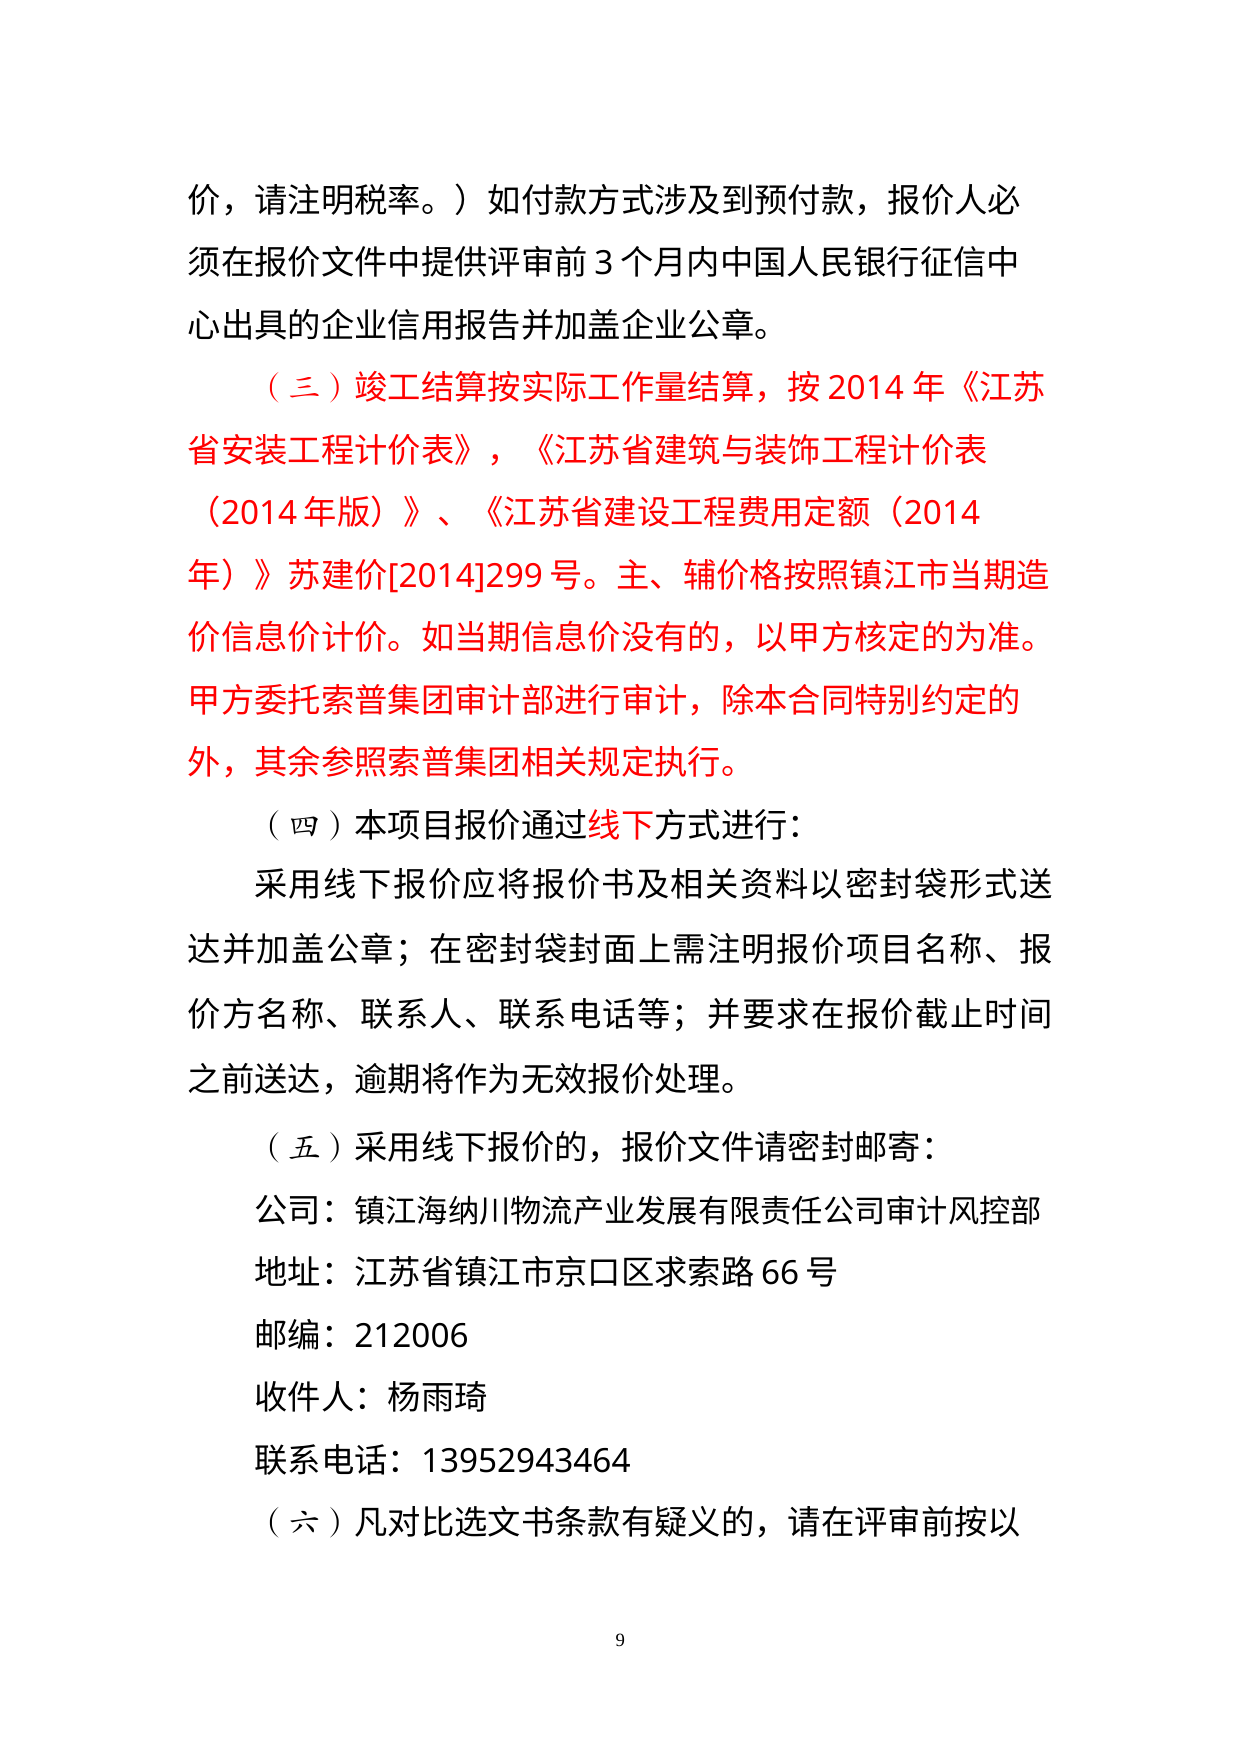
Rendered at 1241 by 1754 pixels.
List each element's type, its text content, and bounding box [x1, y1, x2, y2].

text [187, 1484, 1053, 1547]
text 邮编：212006 [187, 1297, 1053, 1359]
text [187, 162, 1053, 349]
text （三）竣工结算按实际工作量结算，按2014 年《江苏省安装工程计价表》，《江苏省建筑与装饰工程计价表（2014年版）》、《江苏省建设工程费用定额（2014年）》苏建价[2014]299号。主、辅价格按照镇江市当期造价信息价计价。如当期信息价没有的，以甲方核定的为准。甲方委托索普集团审计部进行审计，除本合同特别约定的外，其余参照索普集团相关规定执行。 [187, 349, 1053, 787]
text 地址：江苏省镇江市京口区求索路66号 [187, 1234, 1053, 1297]
text （五）采用线下报价的，报价文件请密封邮寄： [187, 1109, 1053, 1172]
text 公司：镇江海纳川物流产业发展有限责任公司审计风控部 [187, 1172, 1053, 1234]
text （四）本项目报价通过线下方式进行： [187, 787, 1053, 849]
text 联系电话：13952943464 [187, 1422, 1053, 1484]
text 采用线下报价应将报价书及相关资料以密封袋形式送达并加盖公章；在密封袋封面上需注明报价项目名称、报价方名称、联系人、联系电话等；并要求在报价截止时间之前送达，逾期将作为无效报价处理。 [187, 849, 1053, 1109]
text 收件人：杨雨琦 [187, 1359, 1053, 1422]
